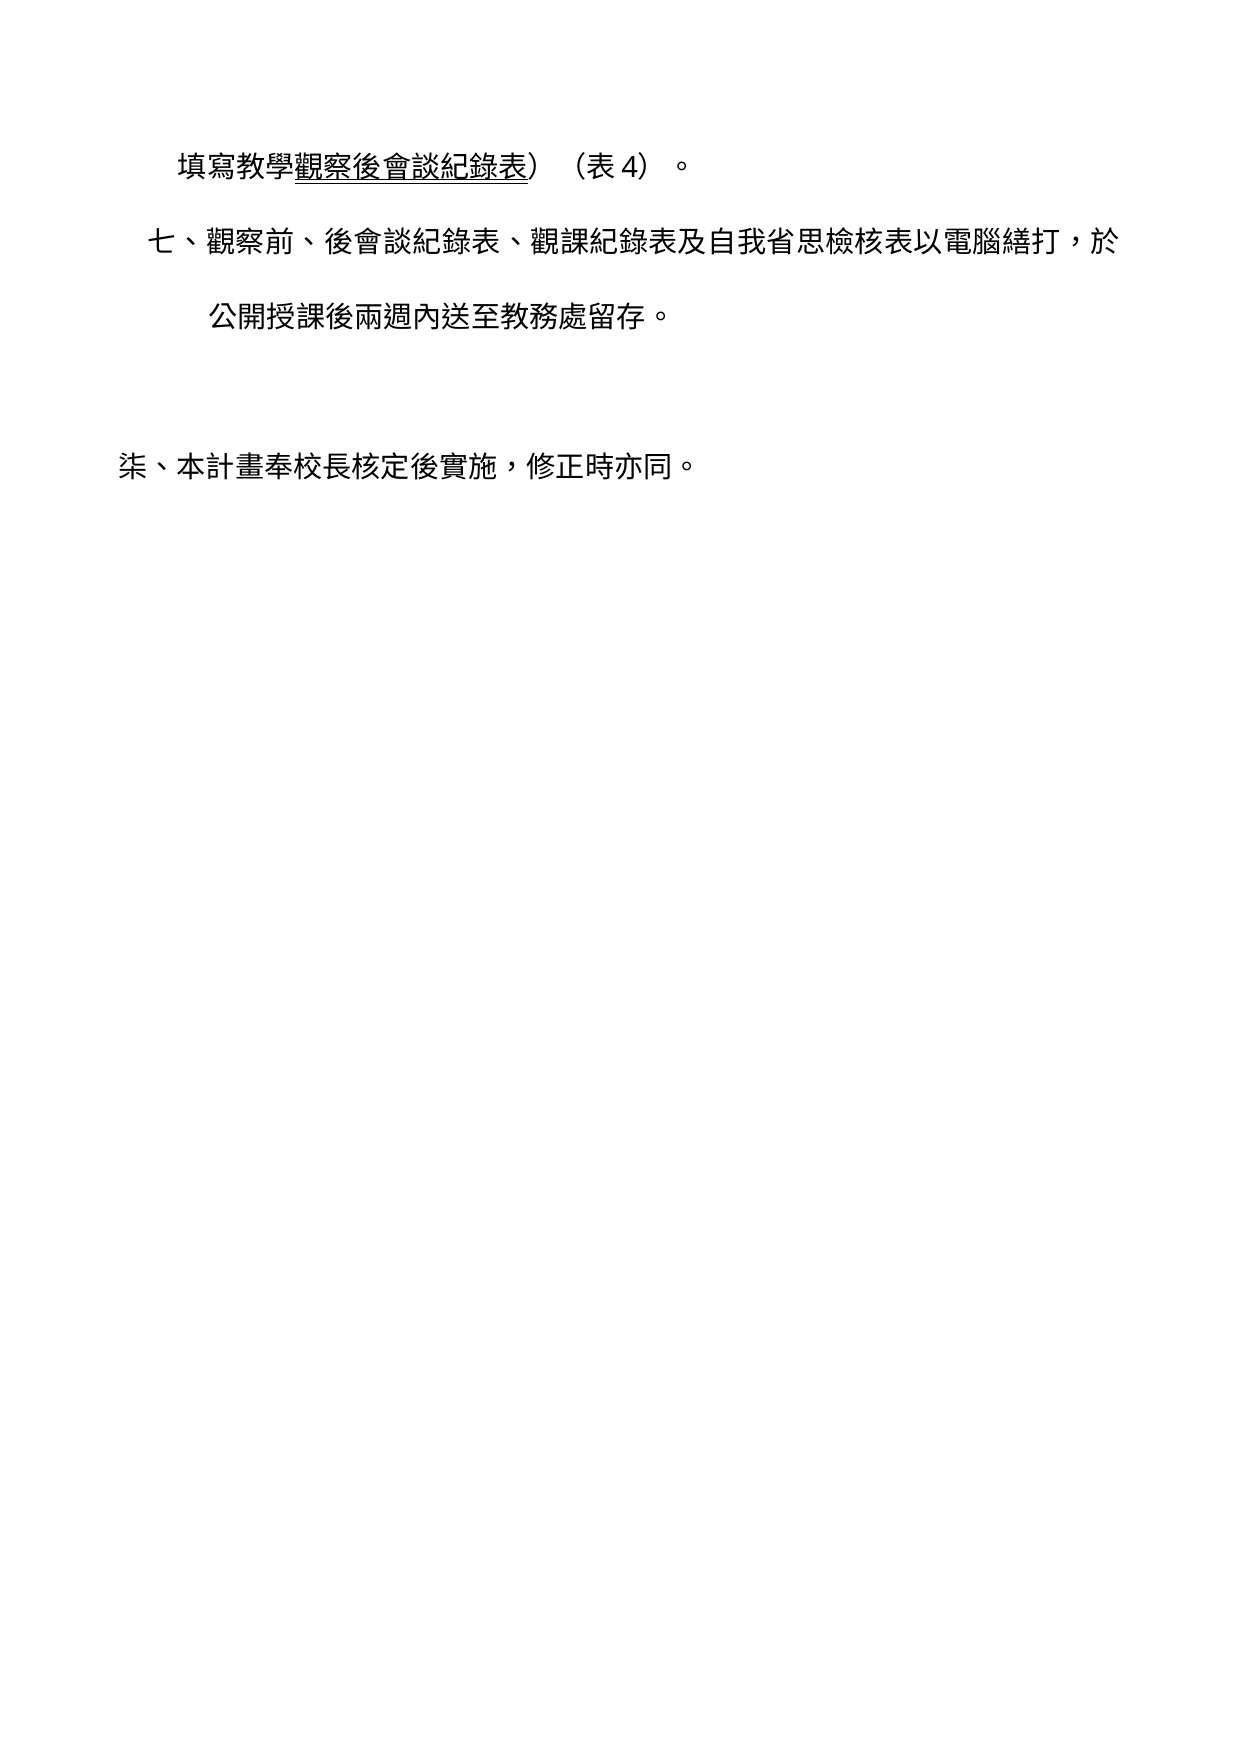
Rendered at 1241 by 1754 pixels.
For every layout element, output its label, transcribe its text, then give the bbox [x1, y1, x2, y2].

text 七、觀察前、後會談紀錄表、觀課紀錄表及自我省思檢核表以電腦繕打，於公開授課後兩週內送至教務處留存。 [147, 202, 1122, 352]
text 填寫教學觀察後會談紀錄表）（表4）。 [147, 127, 1122, 202]
text 柒、本計畫奉校長核定後實施，修正時亦同。 [118, 427, 1122, 502]
